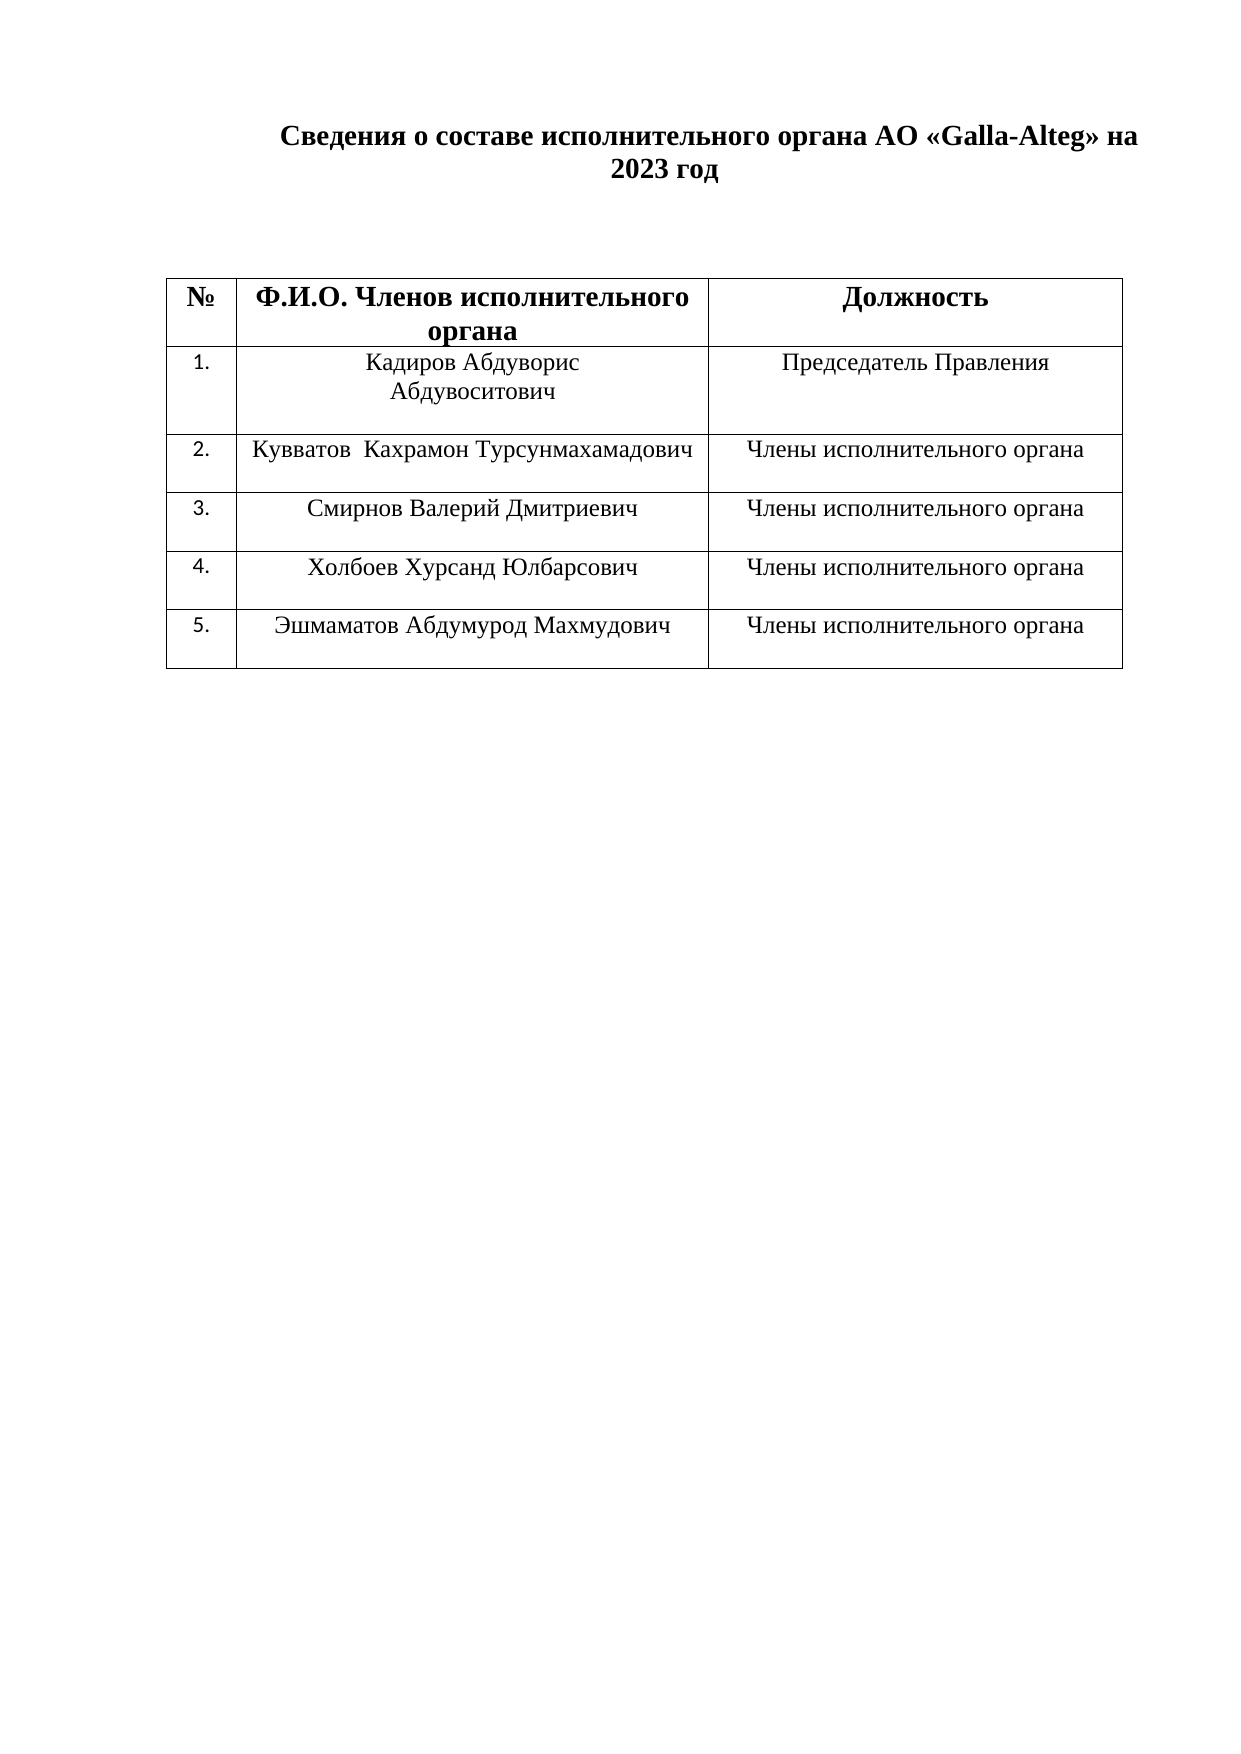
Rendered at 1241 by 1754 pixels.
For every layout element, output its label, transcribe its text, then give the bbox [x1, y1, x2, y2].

table_cell 2. [167, 435, 236, 492]
table_cell 4. [167, 552, 236, 609]
table_cell Кадиров Абдуворис Абдувоситович [237, 347, 708, 433]
table_cell Кувватов Кахрамон Турсунмахамадович [237, 435, 708, 492]
table_cell Члены исполнительного органа [709, 493, 1122, 551]
table_cell Смирнов Валерий Дмитриевич [237, 493, 708, 551]
table_cell Председатель Правления [709, 347, 1122, 433]
table_cell Члены исполнительного органа [709, 552, 1122, 609]
table_header № [167, 279, 236, 346]
table_header Ф.И.О. Членов исполнительного органа [237, 279, 708, 346]
table_cell Члены исполнительного органа [709, 610, 1122, 668]
text Сведения о составе исполнительного органа АО «Galla-Alteg» на 2023 год [177, 118, 1152, 185]
table_cell 1. [167, 347, 236, 433]
table_cell 5. [167, 610, 236, 668]
table_cell Члены исполнительного органа [709, 435, 1122, 492]
table_cell Холбоев Хурсанд Юлбарсович [237, 552, 708, 609]
table_cell Эшмаматов Абдумурод Махмудович [237, 610, 708, 668]
table_header Должность [709, 279, 1122, 346]
table_cell 3. [167, 493, 236, 551]
